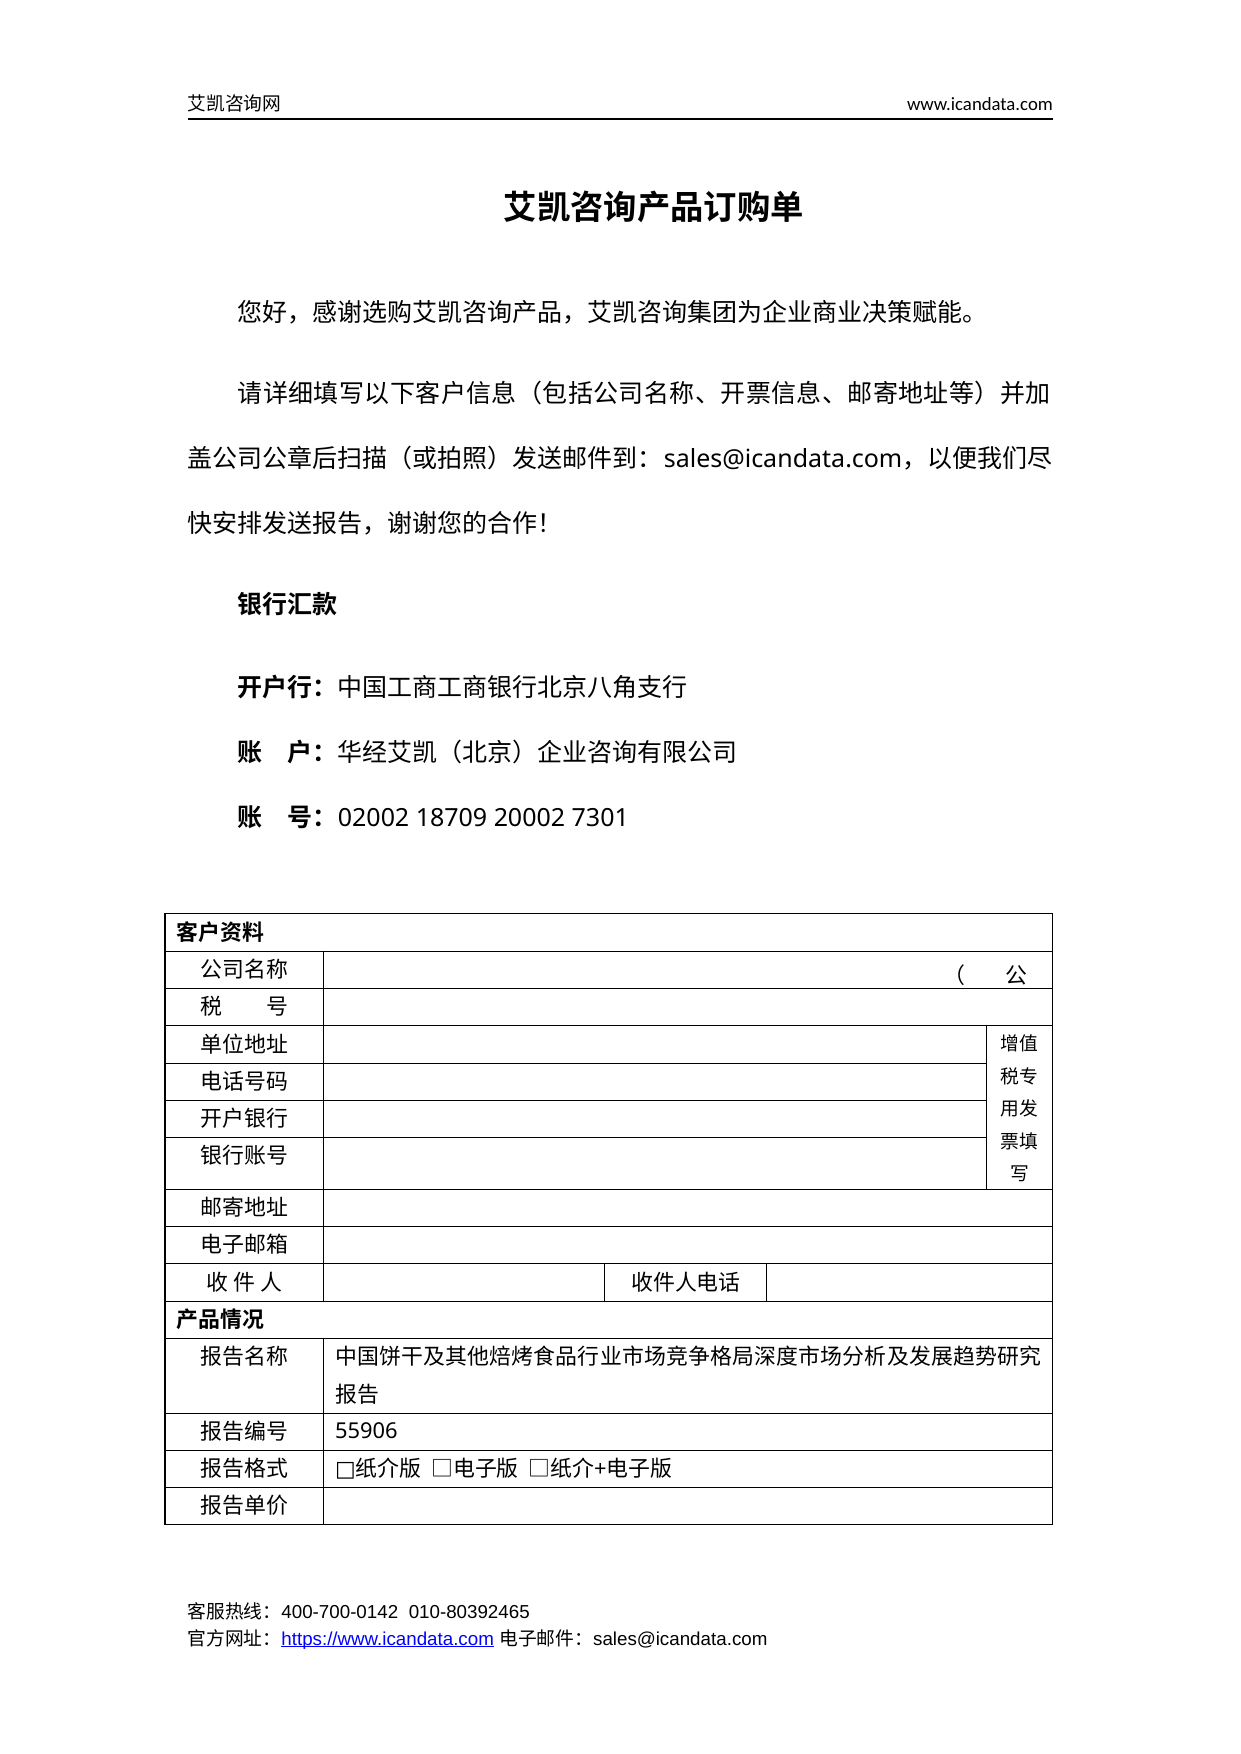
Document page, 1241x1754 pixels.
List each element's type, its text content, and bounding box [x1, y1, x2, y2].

table_cell 报告单价 [166, 1488, 323, 1524]
text 请详细填写以下客户信息（包括公司名称、开票信息、邮寄地址等）并加盖公司公章后扫描（或拍照）发送邮件到：sales@icandata.com，以便我们尽快安排发送报告，谢谢您的合作！ [187, 359, 1053, 554]
table_cell 报告格式 [166, 1451, 323, 1487]
text 银行汇款 [187, 570, 1053, 635]
text 账 户：华经艾凯（北京）企业咨询有限公司 [187, 718, 1053, 783]
table_cell 电话号码 [166, 1064, 323, 1100]
table_cell [324, 952, 1052, 988]
table_cell 收件人电话 [605, 1264, 766, 1301]
table_cell [767, 1264, 1052, 1301]
table_cell 增值税专用发票填写 [987, 1026, 1052, 1189]
table_cell 开户银行 [166, 1101, 323, 1137]
table_cell 公司名称 [166, 952, 323, 988]
table_cell 单位地址 [166, 1026, 323, 1062]
text 账 号：02002 18709 20002 7301 [187, 783, 1053, 848]
table_cell [324, 1488, 1052, 1524]
table_cell 报告编号 [166, 1414, 323, 1450]
text 艾凯咨询产品订购单 [187, 172, 1053, 237]
table_cell [324, 1026, 986, 1062]
table_cell 55906 [324, 1414, 1052, 1450]
table_cell □纸介版 □电子版 □纸介+电子版 [324, 1451, 1052, 1487]
table_cell 收 件 人 [166, 1264, 323, 1301]
table_cell [324, 1264, 604, 1301]
table_cell [324, 1227, 1052, 1263]
table_cell [324, 1064, 986, 1100]
table_cell [324, 1190, 1052, 1226]
table_cell [324, 989, 1052, 1025]
table_cell 中国饼干及其他焙烤食品行业市场竞争格局深度市场分析及发展趋势研究报告 [324, 1339, 1052, 1412]
table_cell 产品情况 [166, 1302, 1052, 1338]
table_cell [324, 1138, 986, 1189]
text 开户行：中国工商工商银行北京八角支行 [187, 653, 1053, 718]
table_cell 报告名称 [166, 1339, 323, 1412]
table_cell 邮寄地址 [166, 1190, 323, 1226]
table_cell 电子邮箱 [166, 1227, 323, 1263]
table_cell [324, 1101, 986, 1137]
table_header 客户资料 [166, 914, 1052, 951]
text 您好，感谢选购艾凯咨询产品，艾凯咨询集团为企业商业决策赋能。 [187, 278, 1053, 343]
table_cell 银行账号 [166, 1138, 323, 1189]
table_cell 税 号 [166, 989, 323, 1025]
